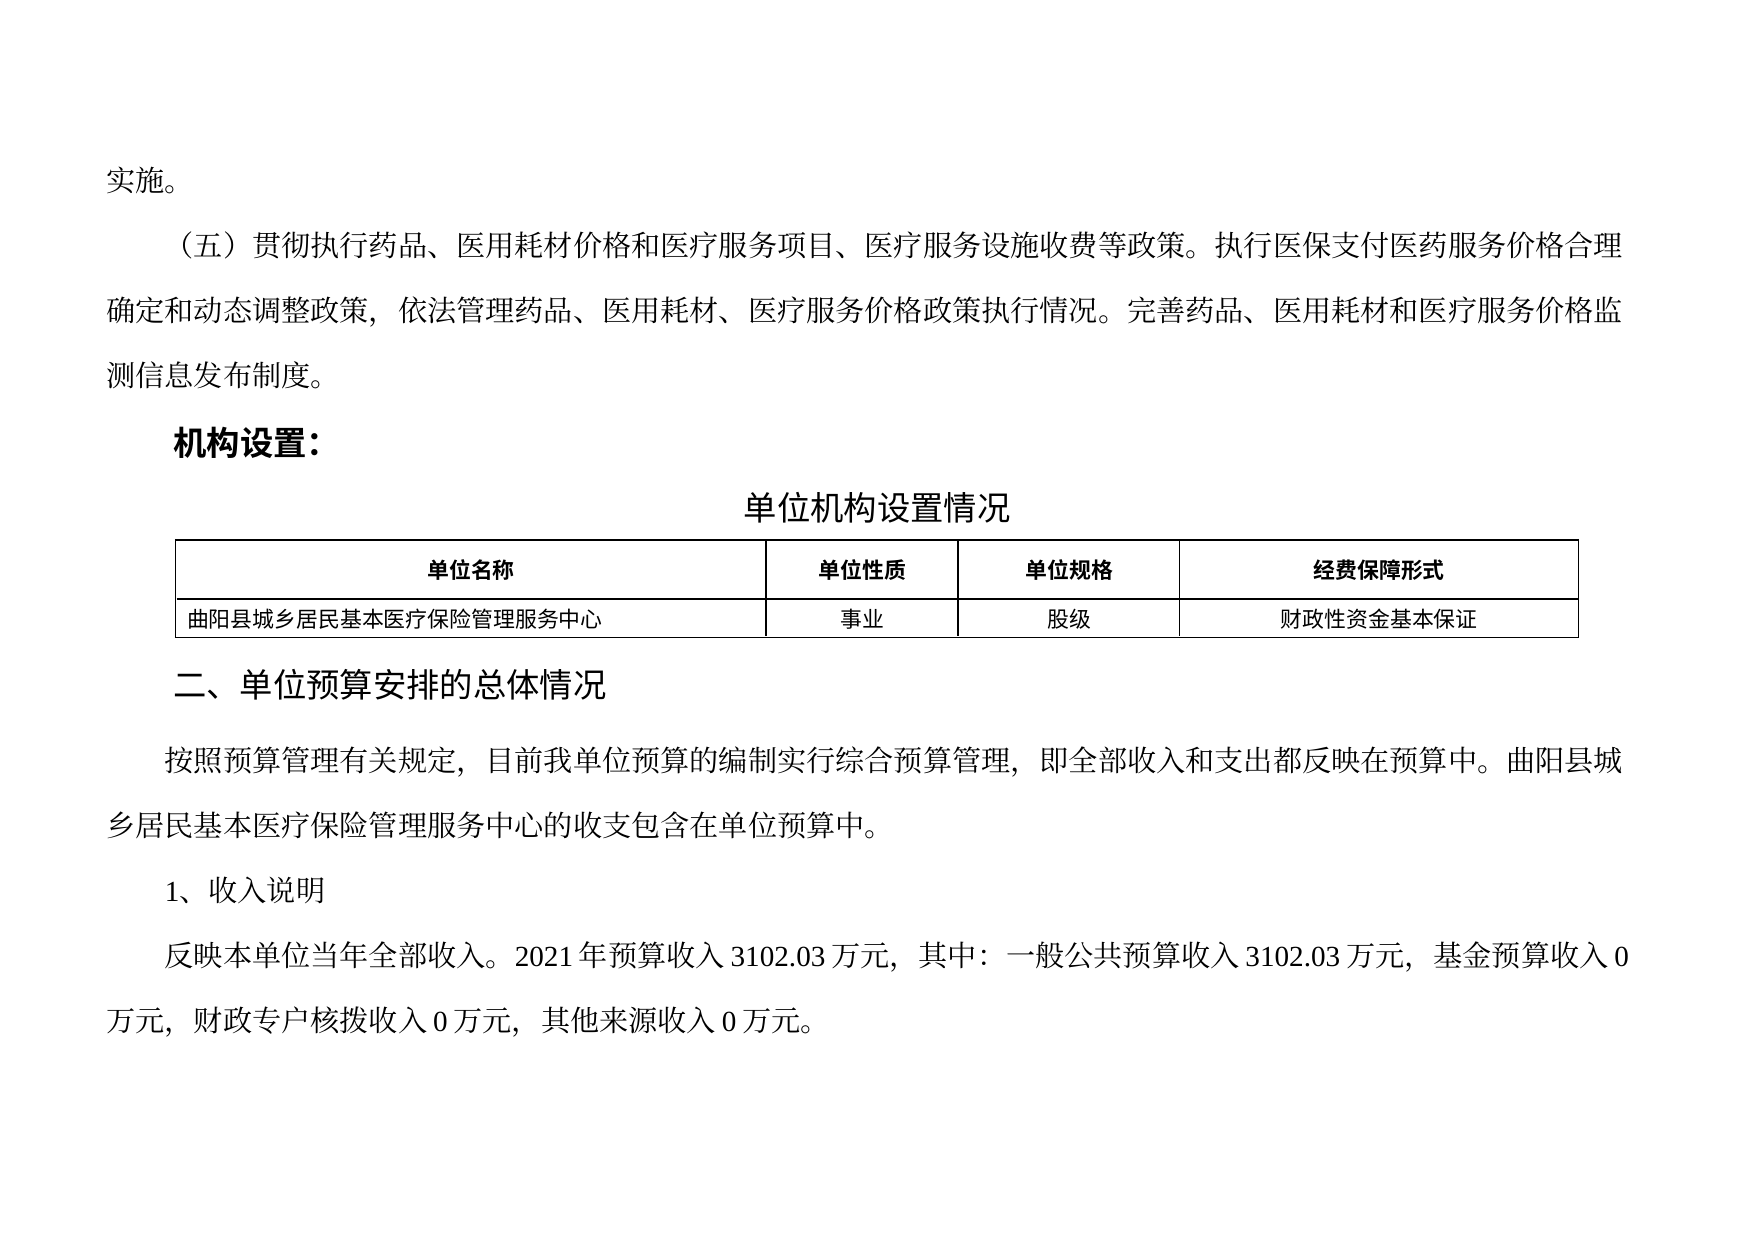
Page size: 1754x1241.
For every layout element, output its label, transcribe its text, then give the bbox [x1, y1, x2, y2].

text 按照预算管理有关规定，目前我单位预算的编制实行综合预算管理，即全部收入和支出都反映在预算中。曲阳县城乡居民基本医疗保险管理服务中心的收支包含在单位预算中。 [106, 728, 1648, 858]
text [106, 149, 1648, 214]
text （五）贯彻执行药品、医用耗材价格和医疗服务项目、医疗服务设施收费等政策。执行医保支付医药服务价格合理确定和动态调整政策，依法管理药品、医用耗材、医疗服务价格政策执行情况。完善药品、医用耗材和医疗服务价格监测信息发布制度。 [106, 214, 1648, 409]
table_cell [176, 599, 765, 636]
text 反映本单位当年全部收入。2021年预算收入3102.03万元，其中：一般公共预算收入3102.03万元，基金预算收入0万元，财政专户核拨收入0万元，其他来源收入0万元。 [106, 923, 1648, 1053]
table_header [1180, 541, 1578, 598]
text 1、收入说明 [106, 858, 1648, 923]
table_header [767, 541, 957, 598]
text 机构设置： [106, 409, 1648, 474]
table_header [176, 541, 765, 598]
text 二、单位预算安排的总体情况 [106, 650, 1648, 715]
text 单位机构设置情况 [106, 474, 1648, 539]
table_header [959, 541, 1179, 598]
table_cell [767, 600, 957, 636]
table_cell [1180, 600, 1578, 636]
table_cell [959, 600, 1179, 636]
